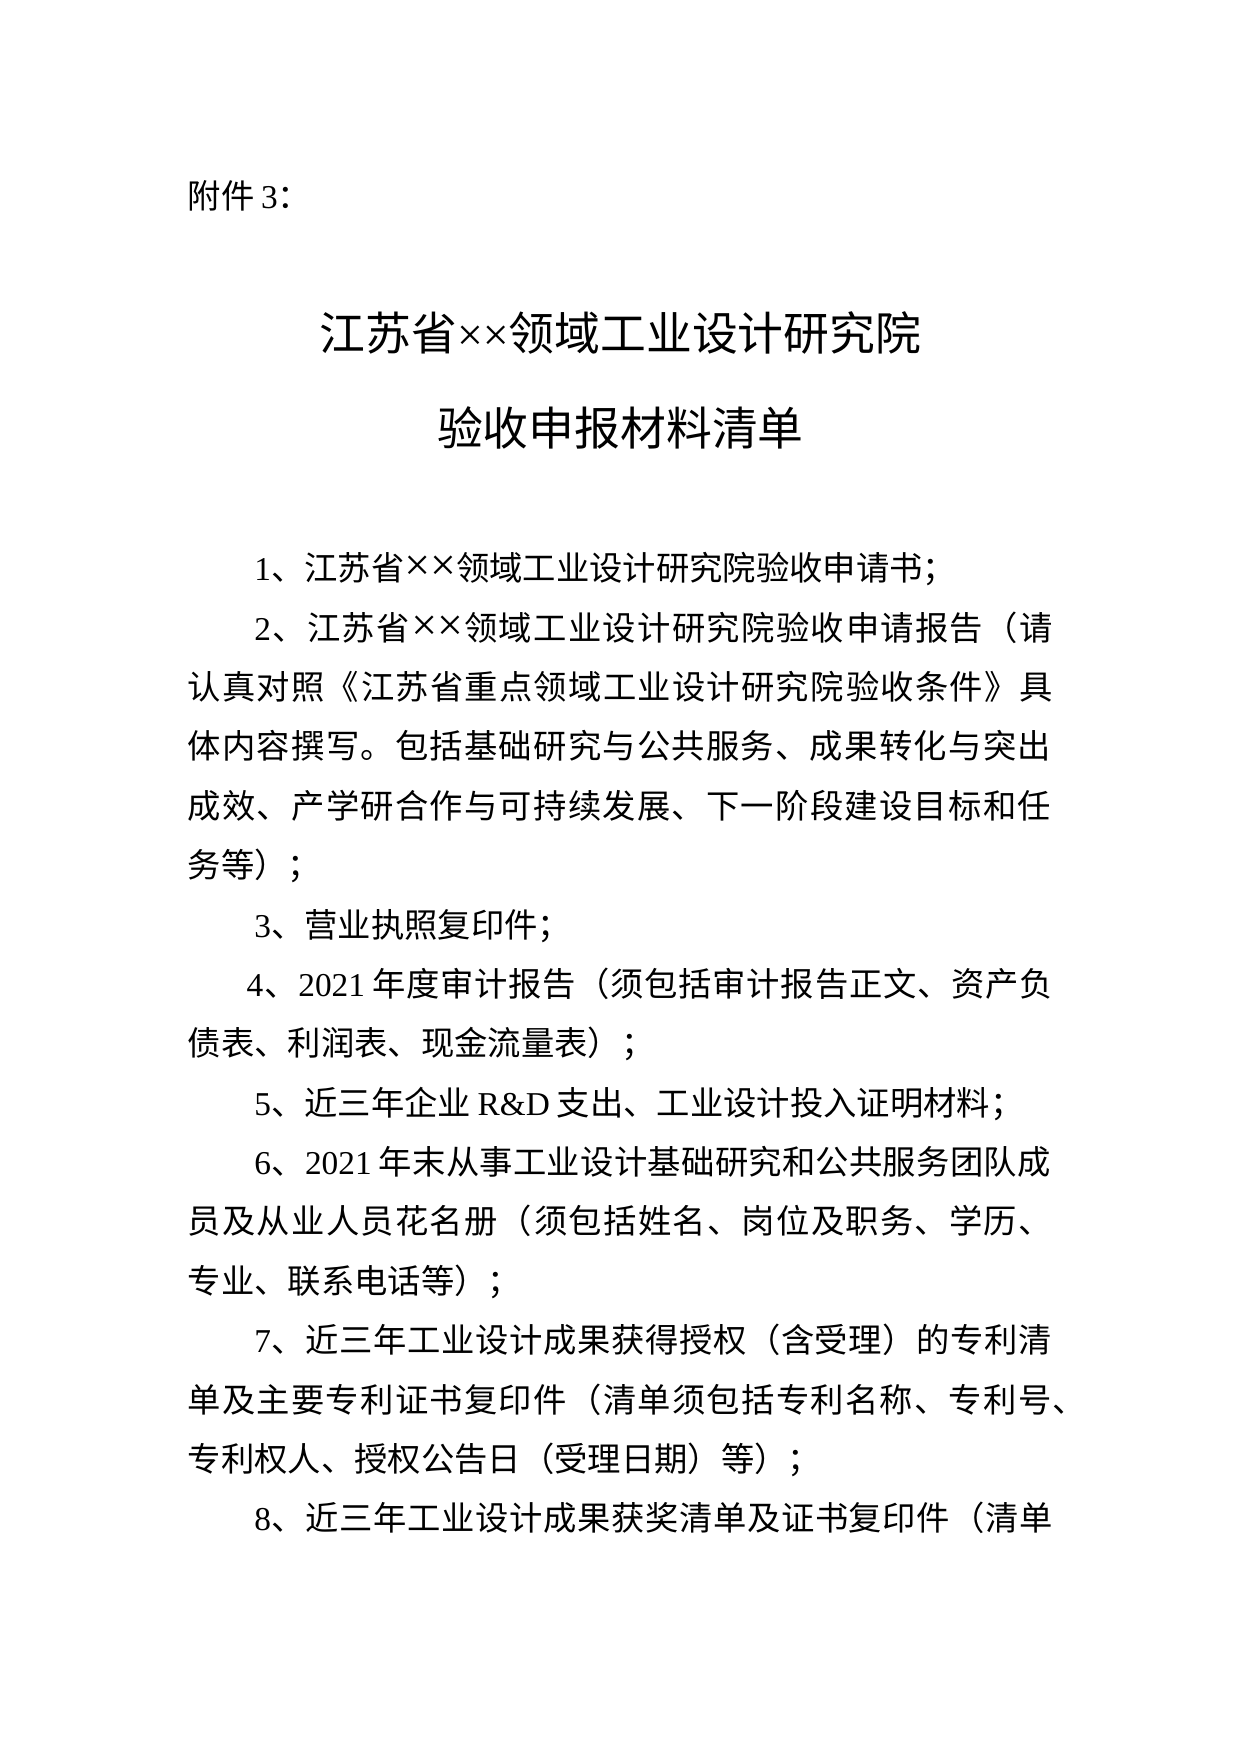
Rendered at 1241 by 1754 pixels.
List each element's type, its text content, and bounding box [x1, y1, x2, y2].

text 4、2021年度审计报告（须包括审计报告正文、资产负债表、利润表、现金流量表）； [187, 949, 1053, 1068]
text 验收申报材料清单 [187, 395, 1053, 458]
text 附件3： [187, 162, 1053, 227]
text 江苏省××领域工业设计研究院 [187, 300, 1053, 363]
text 7、近三年工业设计成果获得授权（含受理）的专利清单及主要专利证书复印件（清单须包括专利名称、专利号、专利权人、授权公告日（受理日期）等）； [187, 1305, 1053, 1483]
text 5、近三年企业R&D支出、工业设计投入证明材料； [187, 1068, 1053, 1127]
text 1、江苏省××领域工业设计研究院验收申请书； [187, 533, 1053, 593]
text 6、2021年末从事工业设计基础研究和公共服务团队成员及从业人员花名册（须包括姓名、岗位及职务、学历、专业、联系电话等）； [187, 1127, 1053, 1305]
text 2、江苏省××领域工业设计研究院验收申请报告（请认真对照《江苏省重点领域工业设计研究院验收条件》具体内容撰写。包括基础研究与公共服务、成果转化与突出成效、产学研合作与可持续发展、下一阶段建设目标和任务等）； [187, 593, 1053, 889]
text 3、营业执照复印件； [187, 889, 1053, 949]
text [187, 1483, 1053, 1543]
